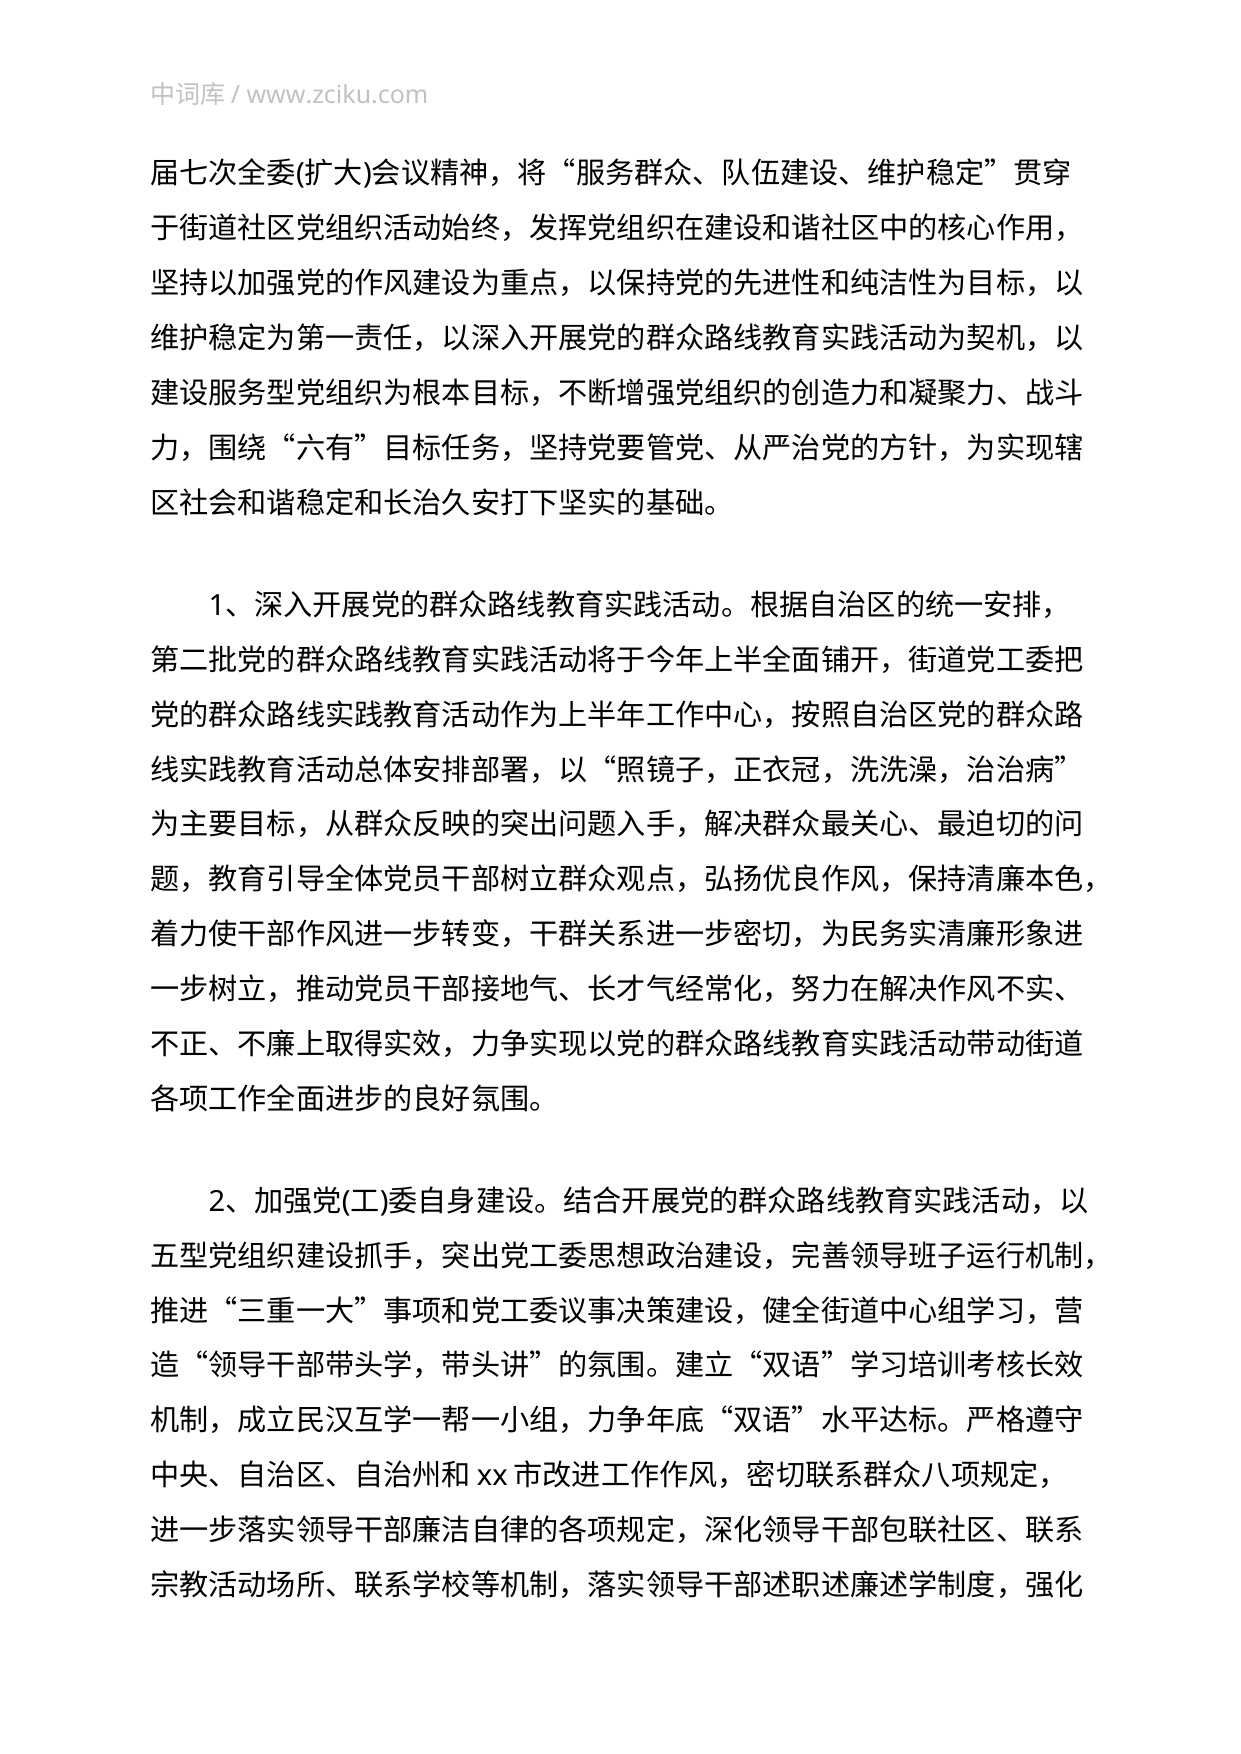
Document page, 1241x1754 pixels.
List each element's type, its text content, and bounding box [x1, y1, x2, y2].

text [150, 1177, 1090, 1604]
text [150, 150, 1090, 522]
text 1、深入开展党的群众路线教育实践活动。根据自治区的统一安排，第二批党的群众路线教育实践活动将于今年上半全面铺开，街道党工委把党的群众路线实践教育活动作为上半年工作中心，按照自治区党的群众路线实践教育活动总体安排部署，以“照镜子，正衣冠，洗洗澡，治治病”为主要目标，从群众反映的突出问题入手，解决群众最关心、最迫切的问题，教育引导全体党员干部树立群众观点，弘扬优良作风，保持清廉本色，着力使干部作风进一步转变，干群关系进一步密切，为民务实清廉形象进一步树立，推动党员干部接地气、长才气经常化，努力在解决作风不实、不正、不廉上取得实效，力争实现以党的群众路线教育实践活动带动街道各项工作全面进步的良好氛围。 [150, 581, 1090, 1118]
